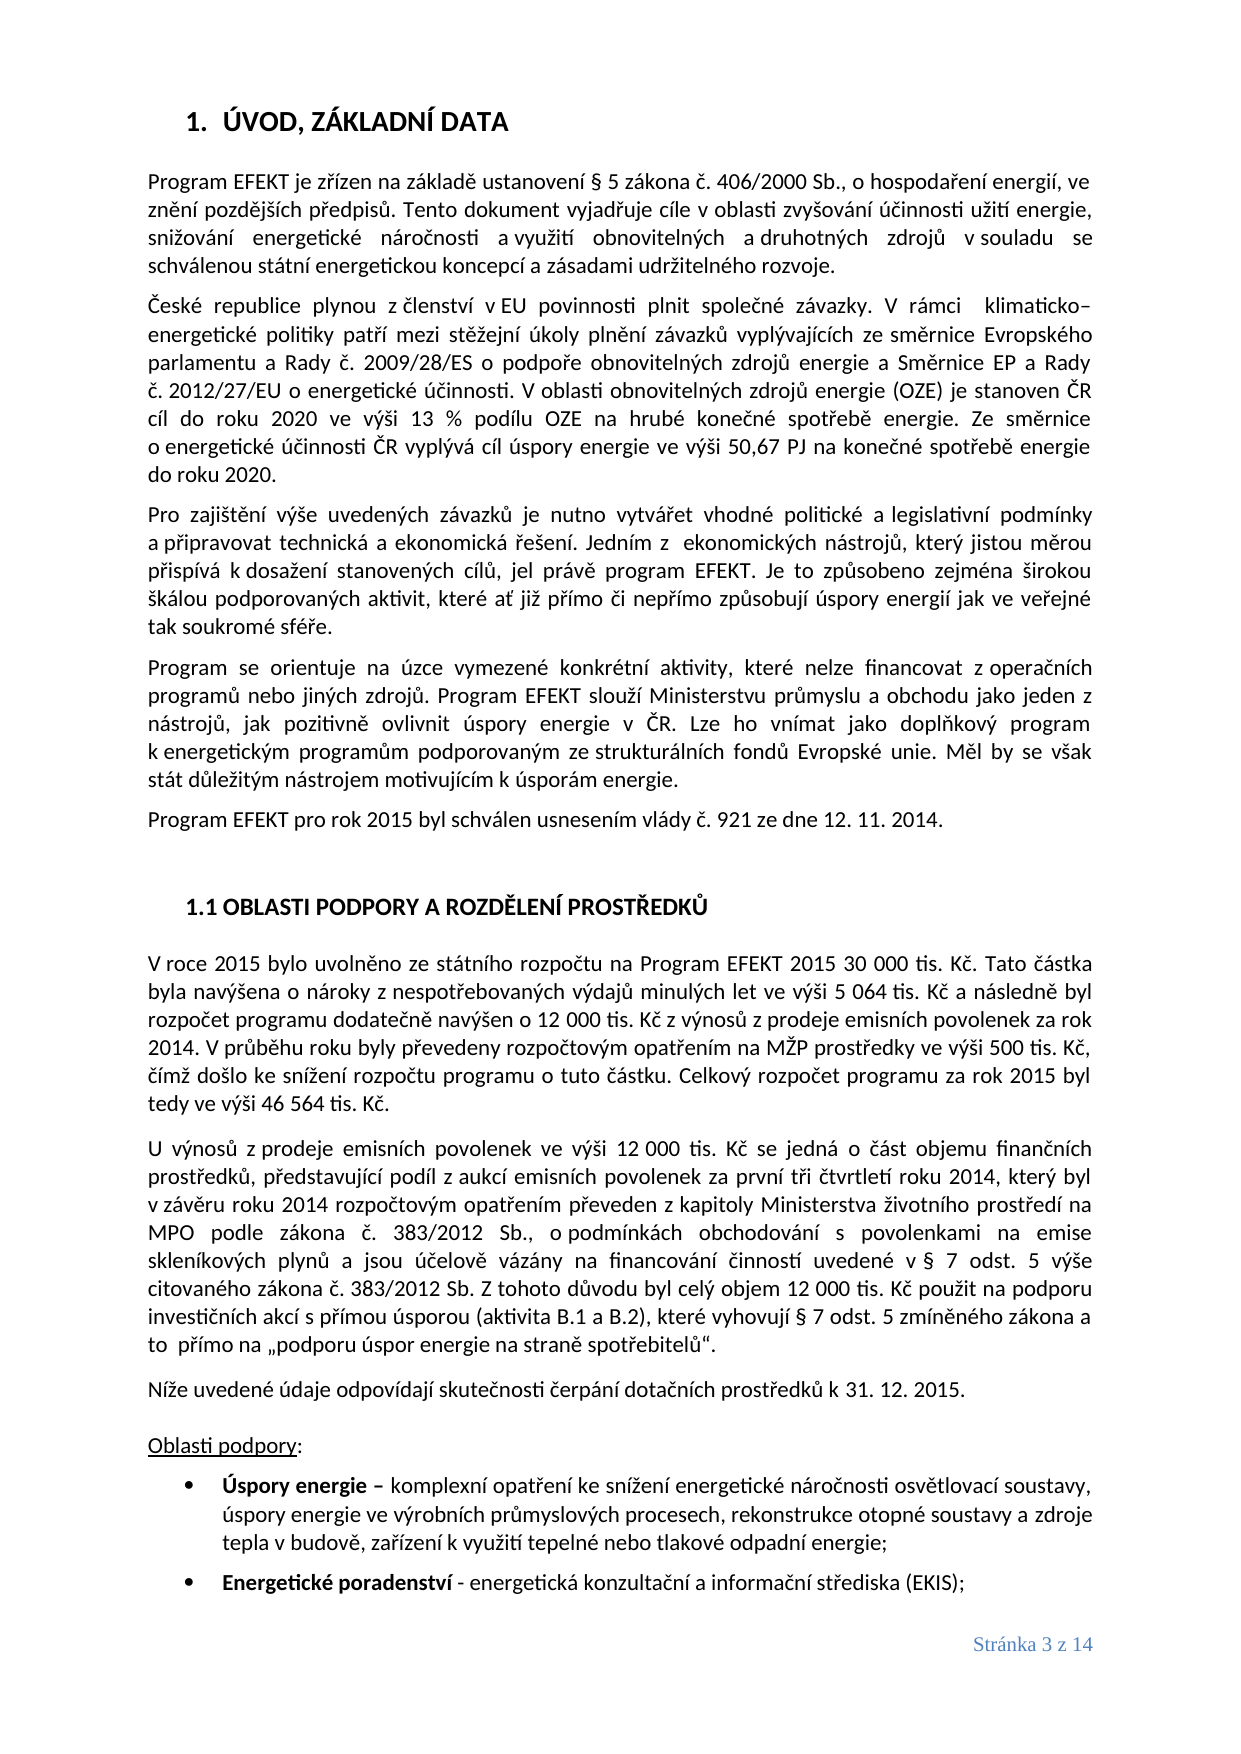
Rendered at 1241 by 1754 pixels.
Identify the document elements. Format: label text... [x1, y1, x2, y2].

list Úspory energie – komplexní opatření ke snížení energetické náročnosti osvětlovací soustavy, úspory energie ve výrobních průmyslových procesech, rekonstrukce otopné soustavy a zdroje tepla v budově, zařízení k využití tepelné nebo tlakové odpadní energie; [185, 1472, 1093, 1556]
text České republice plynou z členství v EU povinnosti plnit společné závazky. V rámci klimaticko–energetické politiky patří mezi stěžejní úkoly plnění závazků vyplývajících ze směrnice Evropského parlamentu a Rady č. 2009/28/ES o podpoře obnovitelných zdrojů energie a Směrnice EP a Rady č. 2012/27/EU o energetické účinnosti. V oblasti obnovitelných zdrojů energie (OZE) je stanoven ČR cíl do roku 2020 ve výši 13 % podílu OZE na hrubé konečné spotřebě energie. Ze směrnice o energetické účinnosti ČR vyplývá cíl úspory energie ve výši 50,67 PJ na konečné spotřebě energie do roku 2020. [148, 292, 1093, 488]
subtitle OBLASTI PODPORY A ROZDĚLENÍ PROSTŘEDKŮ [185, 891, 1093, 921]
text Program EFEKT pro rok 2015 byl schválen usnesením vlády č. 921 ze dne 12. 11. 2014. [148, 806, 1093, 833]
text V roce 2015 bylo uvolněno ze státního rozpočtu na Program EFEKT 2015 30 000 tis. Kč. Tato částka byla navýšena o nároky z nespotřebovaných výdajů minulých let ve výši 5 064 tis. Kč a následně byl rozpočet programu dodatečně navýšen o 12 000 tis. Kč z výnosů z prodeje emisních povolenek za rok 2014. V průběhu roku byly převedeny rozpočtovým opatřením na MŽP prostředky ve výši 500 tis. Kč, čímž došlo ke snížení rozpočtu programu o tuto částku. Celkový rozpočet programu za rok 2015 byl tedy ve výši 46 564 tis. Kč. [148, 949, 1093, 1118]
text Pro zajištění výše uvedených závazků je nutno vytvářet vhodné politické a legislativní podmínky a připravovat technická a ekonomická řešení. Jedním z ekonomických nástrojů, který jistou měrou přispívá k dosažení stanovených cílů, jel právě program EFEKT. Je to způsobeno zejména širokou škálou podporovaných aktivit, které ať již přímo či nepřímo způsobují úspory energií jak ve veřejné tak soukromé sféře. [148, 500, 1093, 640]
text Program se orientuje na úzce vymezené konkrétní aktivity, které nelze financovat z operačních programů nebo jiných zdrojů. Program EFEKT slouží Ministerstvu průmyslu a obchodu jako jeden z nástrojů, jak pozitivně ovlivnit úspory energie v ČR. Lze ho vnímat jako doplňkový program k energetickým programům podporovaným ze strukturálních fondů Evropské unie. Měl by se však stát důležitým nástrojem motivujícím k úsporám energie. [148, 653, 1093, 793]
text Program EFEKT je zřízen na základě ustanovení § 5 zákona č. 406/2000 Sb., o hospodaření energií, ve znění pozdějších předpisů. Tento dokument vyjadřuje cíle v oblasti zvyšování účinnosti užití energie, snižování energetické náročnosti a využití obnovitelných a druhotných zdrojů v souladu se schválenou státní energetickou koncepcí a zásadami udržitelného rozvoje. [148, 167, 1093, 279]
subtitle ÚVOD, ZÁKLADNÍ DATA [185, 103, 1093, 139]
text U výnosů z prodeje emisních povolenek ve výši 12 000 tis. Kč se jedná o část objemu finančních prostředků, představující podíl z aukcí emisních povolenek za první tři čtvrtletí roku 2014, který byl v závěru roku 2014 rozpočtovým opatřením převeden z kapitoly Ministerstva životního prostředí na MPO podle zákona č. 383/2012 Sb., o podmínkách obchodování s povolenkami na emise skleníkových plynů a jsou účelově vázány na financování činností uvedené v § 7 odst. 5 výše citovaného zákona č. 383/2012 Sb. Z tohoto důvodu byl celý objem 12 000 tis. Kč použit na podporu investičních akcí s přímou úsporou (aktivita B.1 a B.2), které vyhovují § 7 odst. 5 zmíněného zákona a to přímo na „podporu úspor energie na straně spotřebitelů“. [148, 1134, 1093, 1358]
text Níže uvedené údaje odpovídají skutečnosti čerpání dotačních prostředků k 31. 12. 2015. [148, 1375, 1093, 1403]
text Oblasti podpory: [148, 1431, 1093, 1459]
list Energetické poradenství - energetická konzultační a informační střediska (EKIS); [185, 1568, 1093, 1596]
